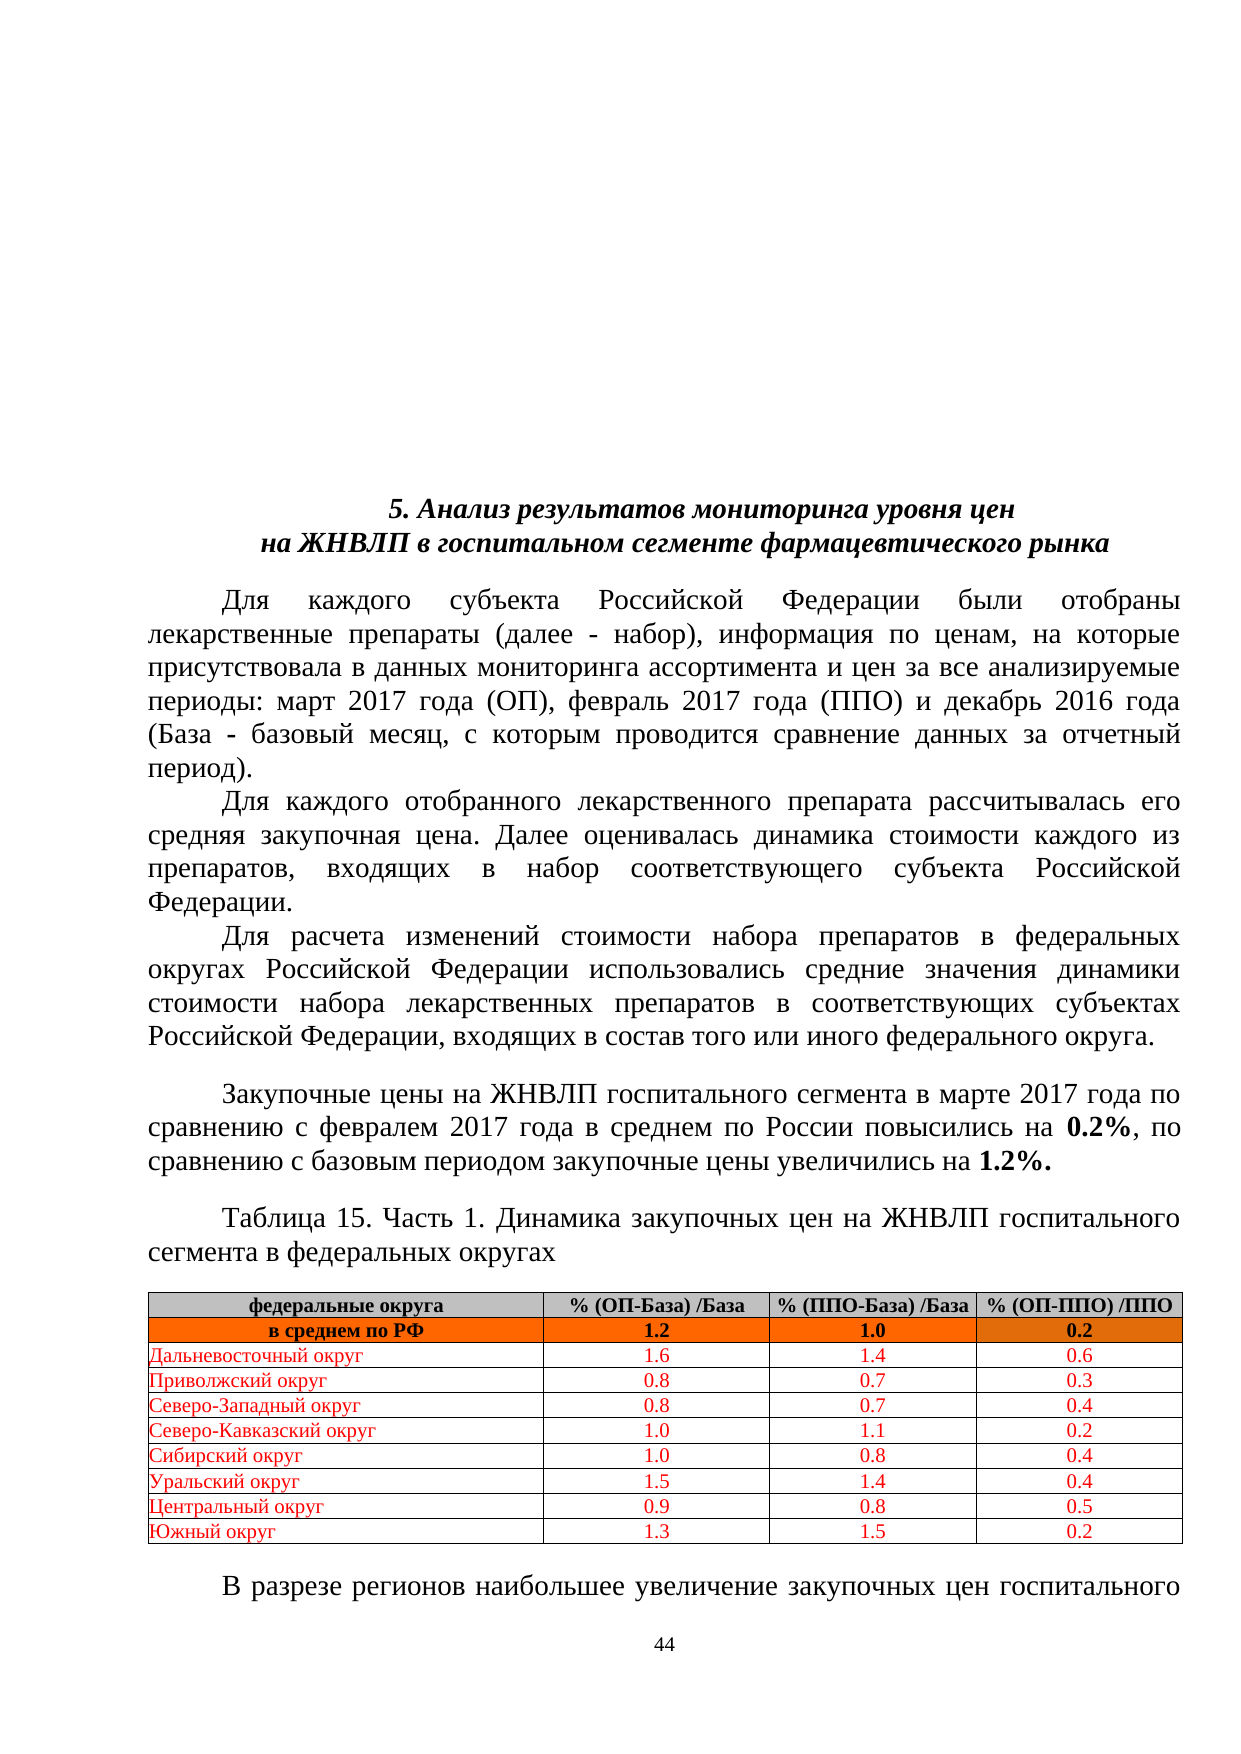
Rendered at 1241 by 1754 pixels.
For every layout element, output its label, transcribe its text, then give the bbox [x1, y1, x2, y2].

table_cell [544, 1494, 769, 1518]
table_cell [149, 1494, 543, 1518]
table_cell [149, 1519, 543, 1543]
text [148, 1568, 1181, 1601]
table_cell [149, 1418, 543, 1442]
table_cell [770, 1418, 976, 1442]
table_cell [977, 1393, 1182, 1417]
text 5. Анализ результатов мониторинга уровня цен [148, 491, 1181, 525]
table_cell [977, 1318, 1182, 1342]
text Для каждого субъекта Российской Федерации были отобраны лекарственные препараты (далее - набор), информация по ценам, на которые присутствовала в данных мониторинга ассортимента и цен за все анализируемые периоды: март 2017 года (ОП), февраль 2017 года (ППО) и декабрь 2016 года (База - базовый месяц, с которым проводится сравнение данных за отчетный период). [148, 582, 1181, 783]
text Для расчета изменений стоимости набора препаратов в федеральных округах Российской Федерации использовались средние значения динамики стоимости набора лекарственных препаратов в соответствующих субъектах Российской Федерации, входящих в состав того или иного федерального округа. [148, 918, 1181, 1052]
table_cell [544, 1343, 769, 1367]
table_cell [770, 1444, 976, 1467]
text Таблица 15. Часть 1. Динамика закупочных цен на ЖНВЛП госпитального сегмента в федеральных округах [148, 1201, 1181, 1268]
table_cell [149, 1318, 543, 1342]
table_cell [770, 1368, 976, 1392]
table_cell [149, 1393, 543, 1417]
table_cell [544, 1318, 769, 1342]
text Для каждого отобранного лекарственного препарата рассчитывалась его средняя закупочная цена. Далее оценивалась динамика стоимости каждого из препаратов, входящих в набор соответствующего субъекта Российской Федерации. [148, 783, 1181, 918]
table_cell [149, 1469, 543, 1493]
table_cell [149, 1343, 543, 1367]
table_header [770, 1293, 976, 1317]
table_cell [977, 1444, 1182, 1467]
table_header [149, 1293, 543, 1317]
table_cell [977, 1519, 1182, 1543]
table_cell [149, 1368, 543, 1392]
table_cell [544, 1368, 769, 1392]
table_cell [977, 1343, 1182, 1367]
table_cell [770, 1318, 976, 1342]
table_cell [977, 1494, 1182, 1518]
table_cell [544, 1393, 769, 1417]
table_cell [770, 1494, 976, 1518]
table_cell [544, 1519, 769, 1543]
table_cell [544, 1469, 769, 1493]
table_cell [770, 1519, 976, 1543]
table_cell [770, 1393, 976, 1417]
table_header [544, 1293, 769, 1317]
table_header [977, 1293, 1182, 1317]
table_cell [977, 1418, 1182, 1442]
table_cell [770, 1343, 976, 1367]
text Закупочные цены на ЖНВЛП госпитального сегмента в марте 2017 года по сравнению с февралем 2017 года в среднем по России повысились на 0.2%, по сравнению с базовым периодом закупочные цены увеличились на 1.2%. [148, 1076, 1181, 1177]
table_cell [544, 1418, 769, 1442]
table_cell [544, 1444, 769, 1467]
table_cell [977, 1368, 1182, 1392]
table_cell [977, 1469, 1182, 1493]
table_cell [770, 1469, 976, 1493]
text на ЖНВЛП в госпитальном сегменте фармацевтического рынка [148, 525, 1181, 558]
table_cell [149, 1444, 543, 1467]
